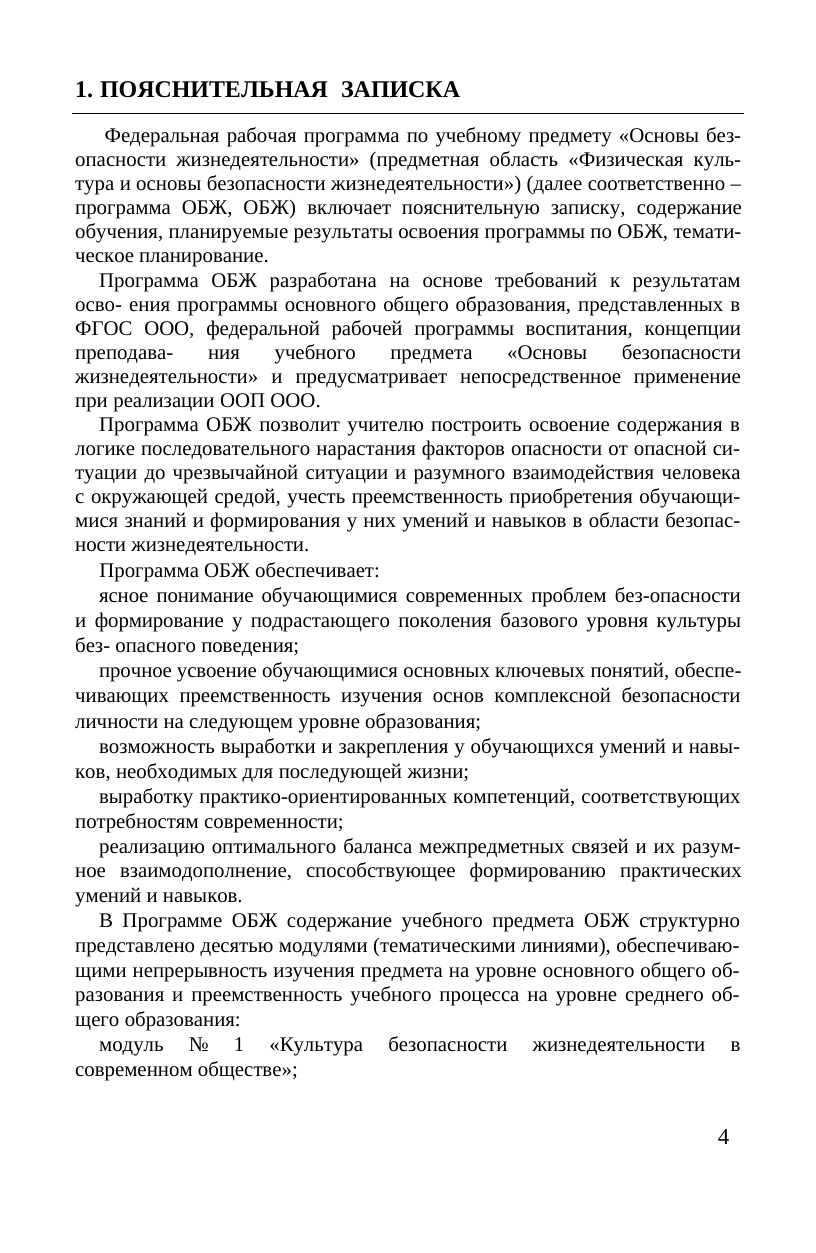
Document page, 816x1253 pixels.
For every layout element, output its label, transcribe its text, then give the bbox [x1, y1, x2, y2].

text прочное усвоение обучающимися основных ключевых понятий, обеспе- чивающих преемственность изучения основ комплексной безопасности личности на следующем уровне образования; [75, 658, 741, 733]
text Программа ОБЖ разработана на основе требований к результатам осво- ения программы основного общего образования, представленных в ФГОС ООО, федеральной рабочей программы воспитания, концепции преподава- ния учебного предмета «Основы безопасности жизнедеятельности» и предусматривает непосредственное применение при реализации ООП ООО. [75, 267, 741, 412]
text ясное понимание обучающимися современных проблем без-опасности и формирование у подрастающего поколения базового уровня культуры без- опасного поведения; [75, 583, 741, 657]
text В Программе ОБЖ содержание учебного предмета ОБЖ структурно представлено десятью модулями (тематическими линиями), обеспечиваю- щими непрерывность изучения предмета на уровне основного общего об- разования и преемственность учебного процесса на уровне среднего об- щего образования: [75, 908, 740, 1031]
text возможность выработки и закрепления у обучающихся умений и навы- ков, необходимых для последующей жизни; [75, 734, 741, 783]
text модуль № 1 «Культура безопасности жизнедеятельности в современном обществе»; [75, 1032, 741, 1081]
list ПОЯСНИТЕЛЬНАЯ ЗАПИСКА [75, 75, 803, 102]
text реализацию оптимального баланса межпредметных связей и их разум- ное взаимодополнение, способствующее формированию практических умений и навыков. [75, 834, 742, 907]
text Программа ОБЖ обеспечивает: [99, 558, 803, 582]
text выработку практико-ориентированных компетенций, соответствующих потребностям современности; [75, 784, 741, 833]
text Программа ОБЖ позволит учителю построить освоение содержания в логике последовательного нарастания факторов опасности от опасной си- туации до чрезвычайной ситуации и разумного взаимодействия человека с окружающей средой, учесть преемственность приобретения обучающи- мися знаний и формирования у них умений и навыков в области безопас- ности жизнедеятельности. [75, 412, 741, 556]
text Федеральная рабочая программа по учебному предмету «Основы без- опасности жизнедеятельности» (предметная область «Физическая куль- тура и основы безопасности жизнедеятельности») (далее соответственно – программа ОБЖ, ОБЖ) включает пояснительную записку, содержание обучения, планируемые результаты освоения программы по ОБЖ, темати- ческое планирование. [75, 123, 742, 267]
